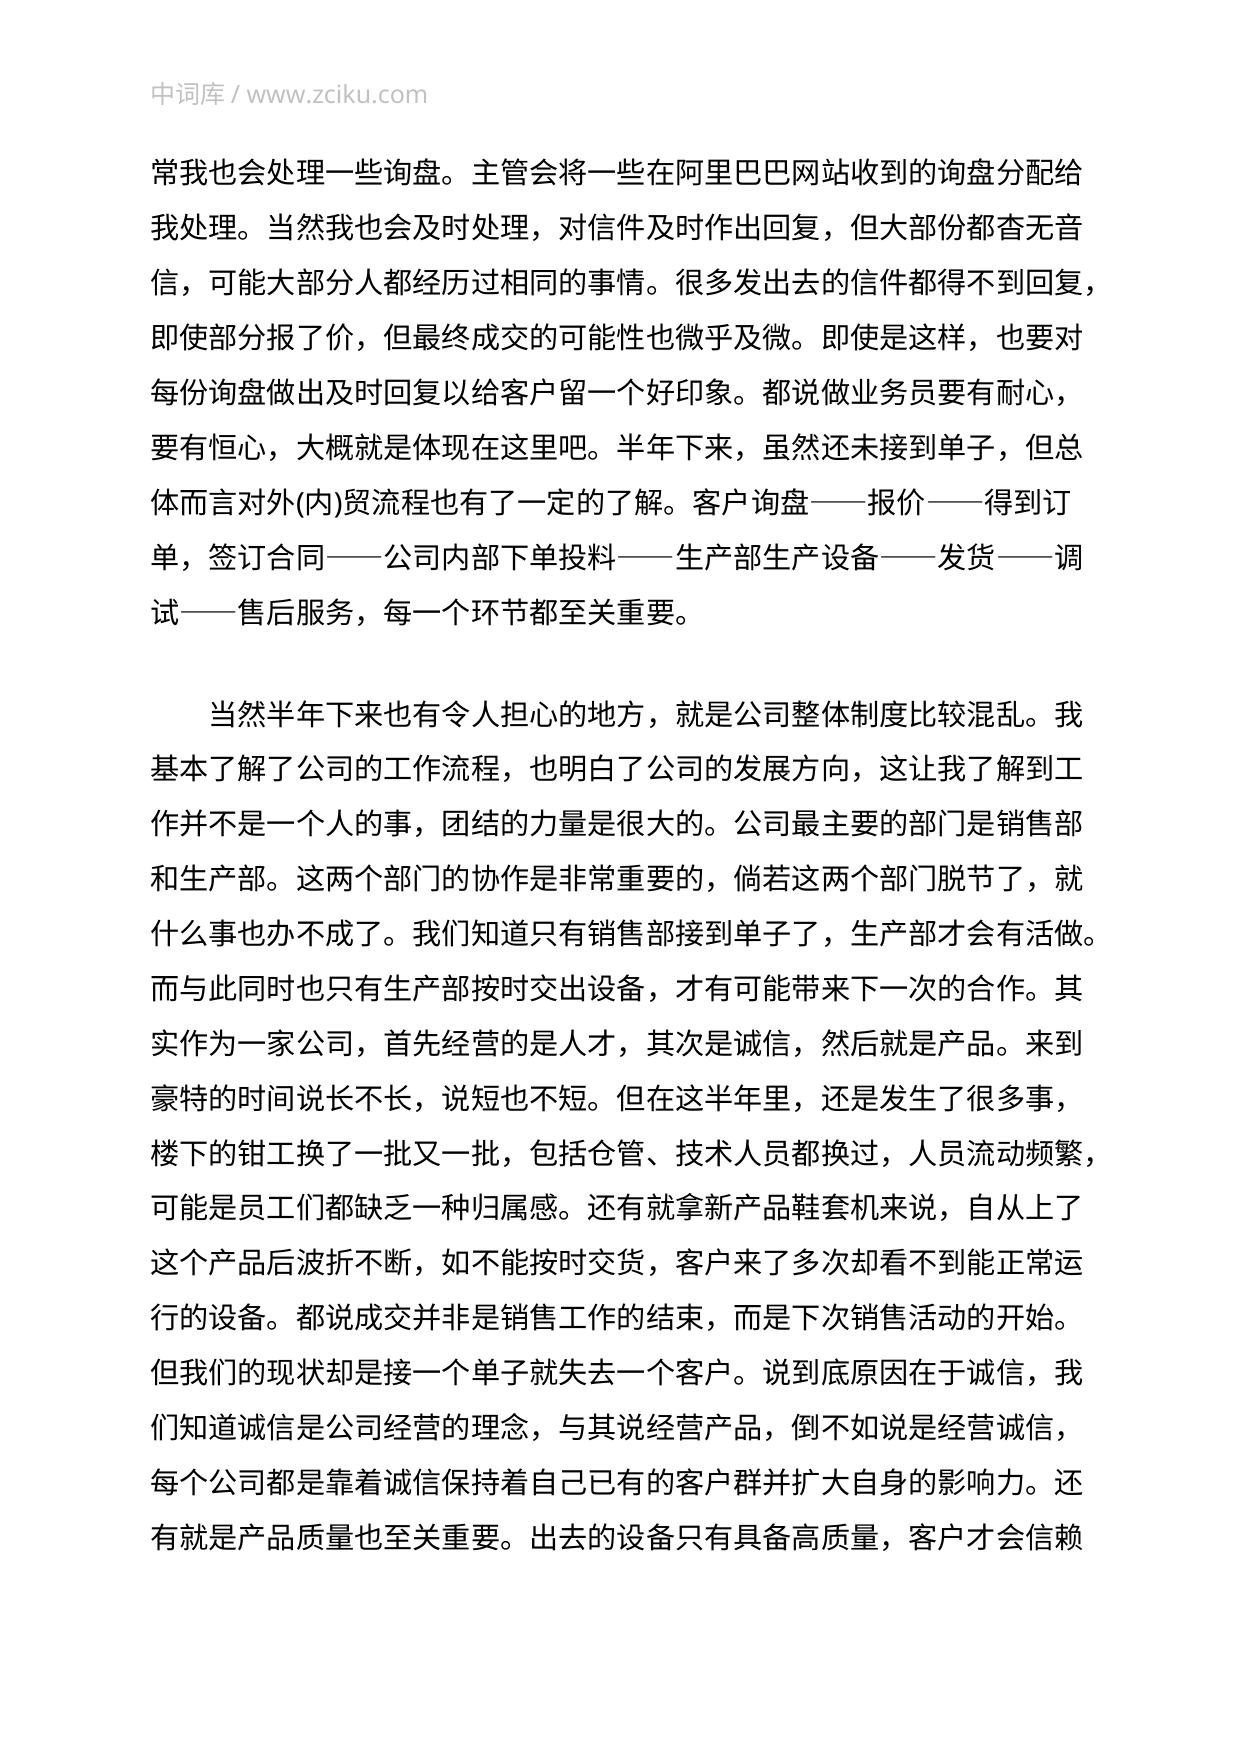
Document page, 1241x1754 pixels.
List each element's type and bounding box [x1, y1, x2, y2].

text [150, 691, 1090, 1557]
text [150, 150, 1090, 632]
